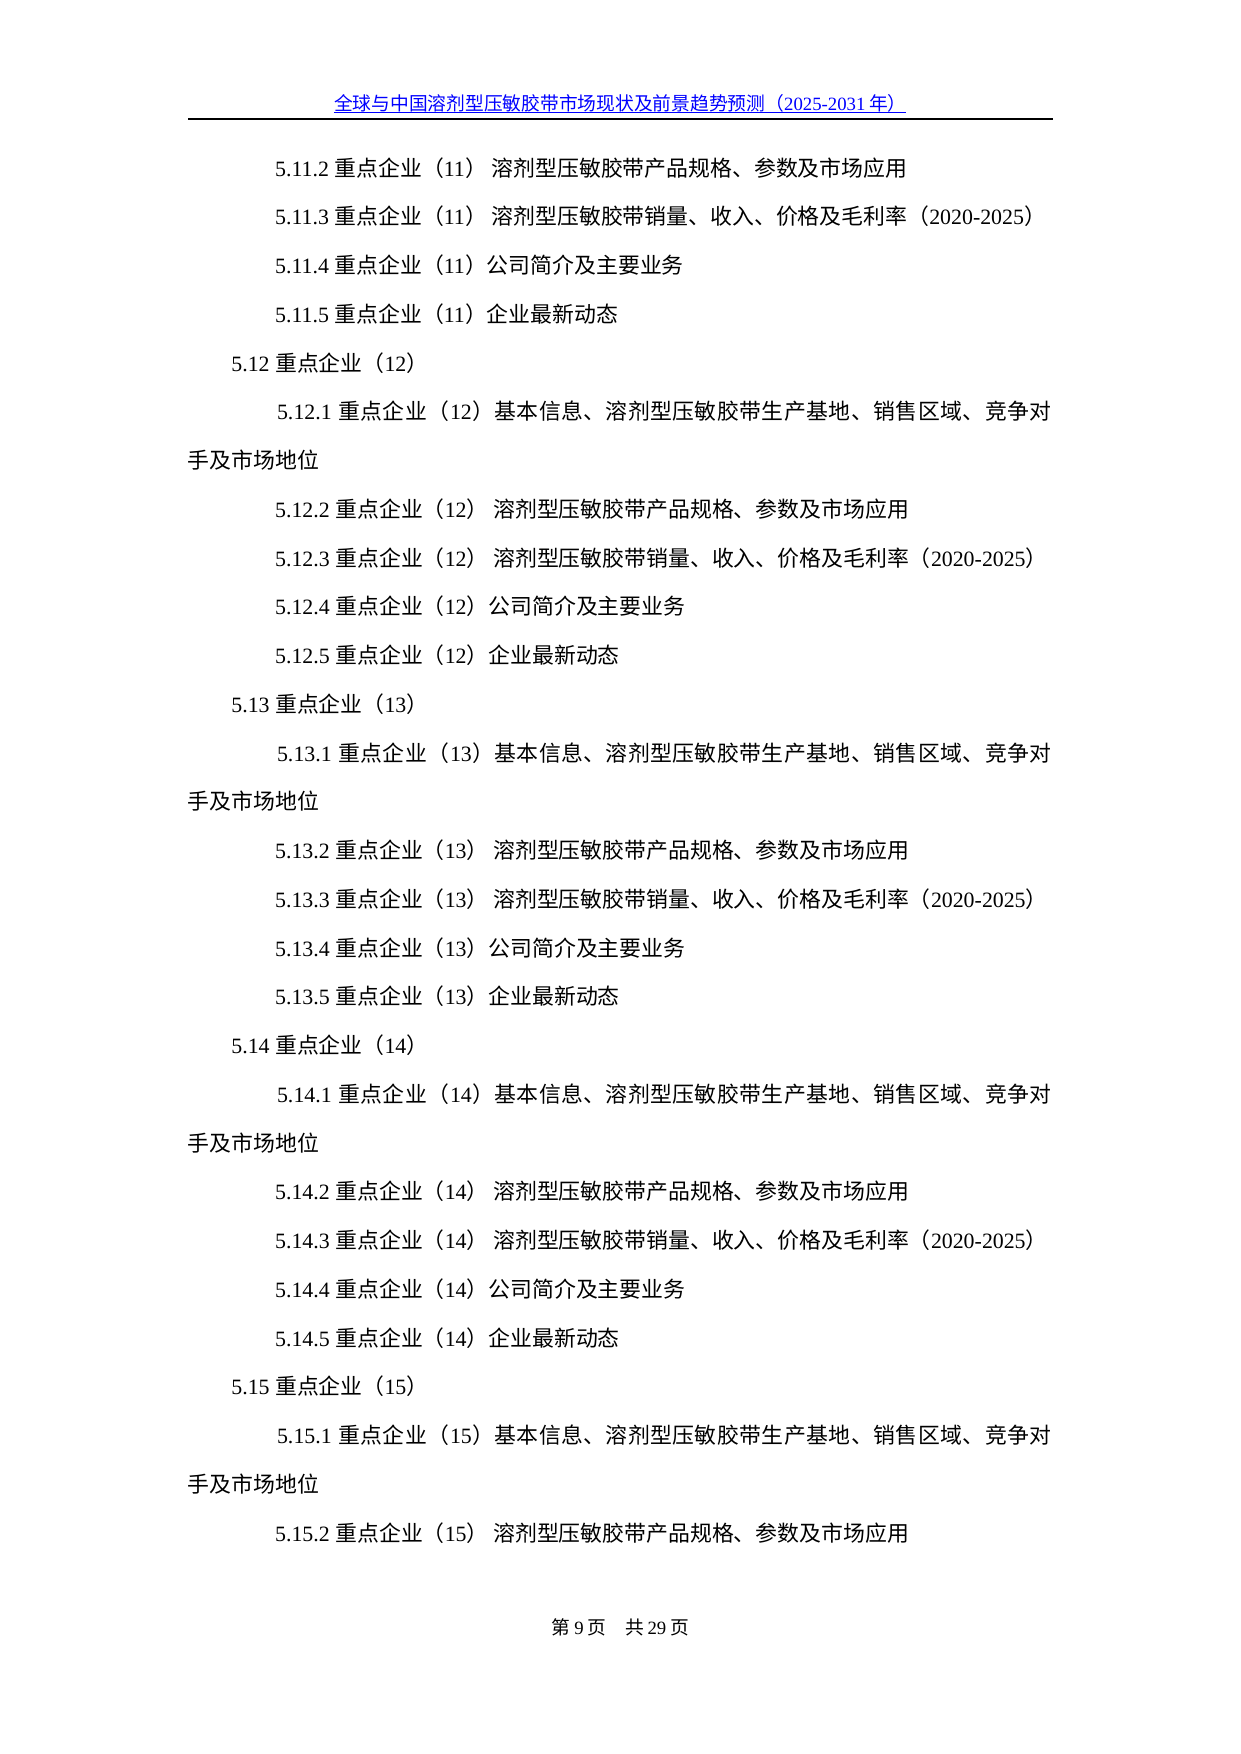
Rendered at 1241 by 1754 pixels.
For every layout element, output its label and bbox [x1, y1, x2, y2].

text [187, 150, 1053, 1548]
